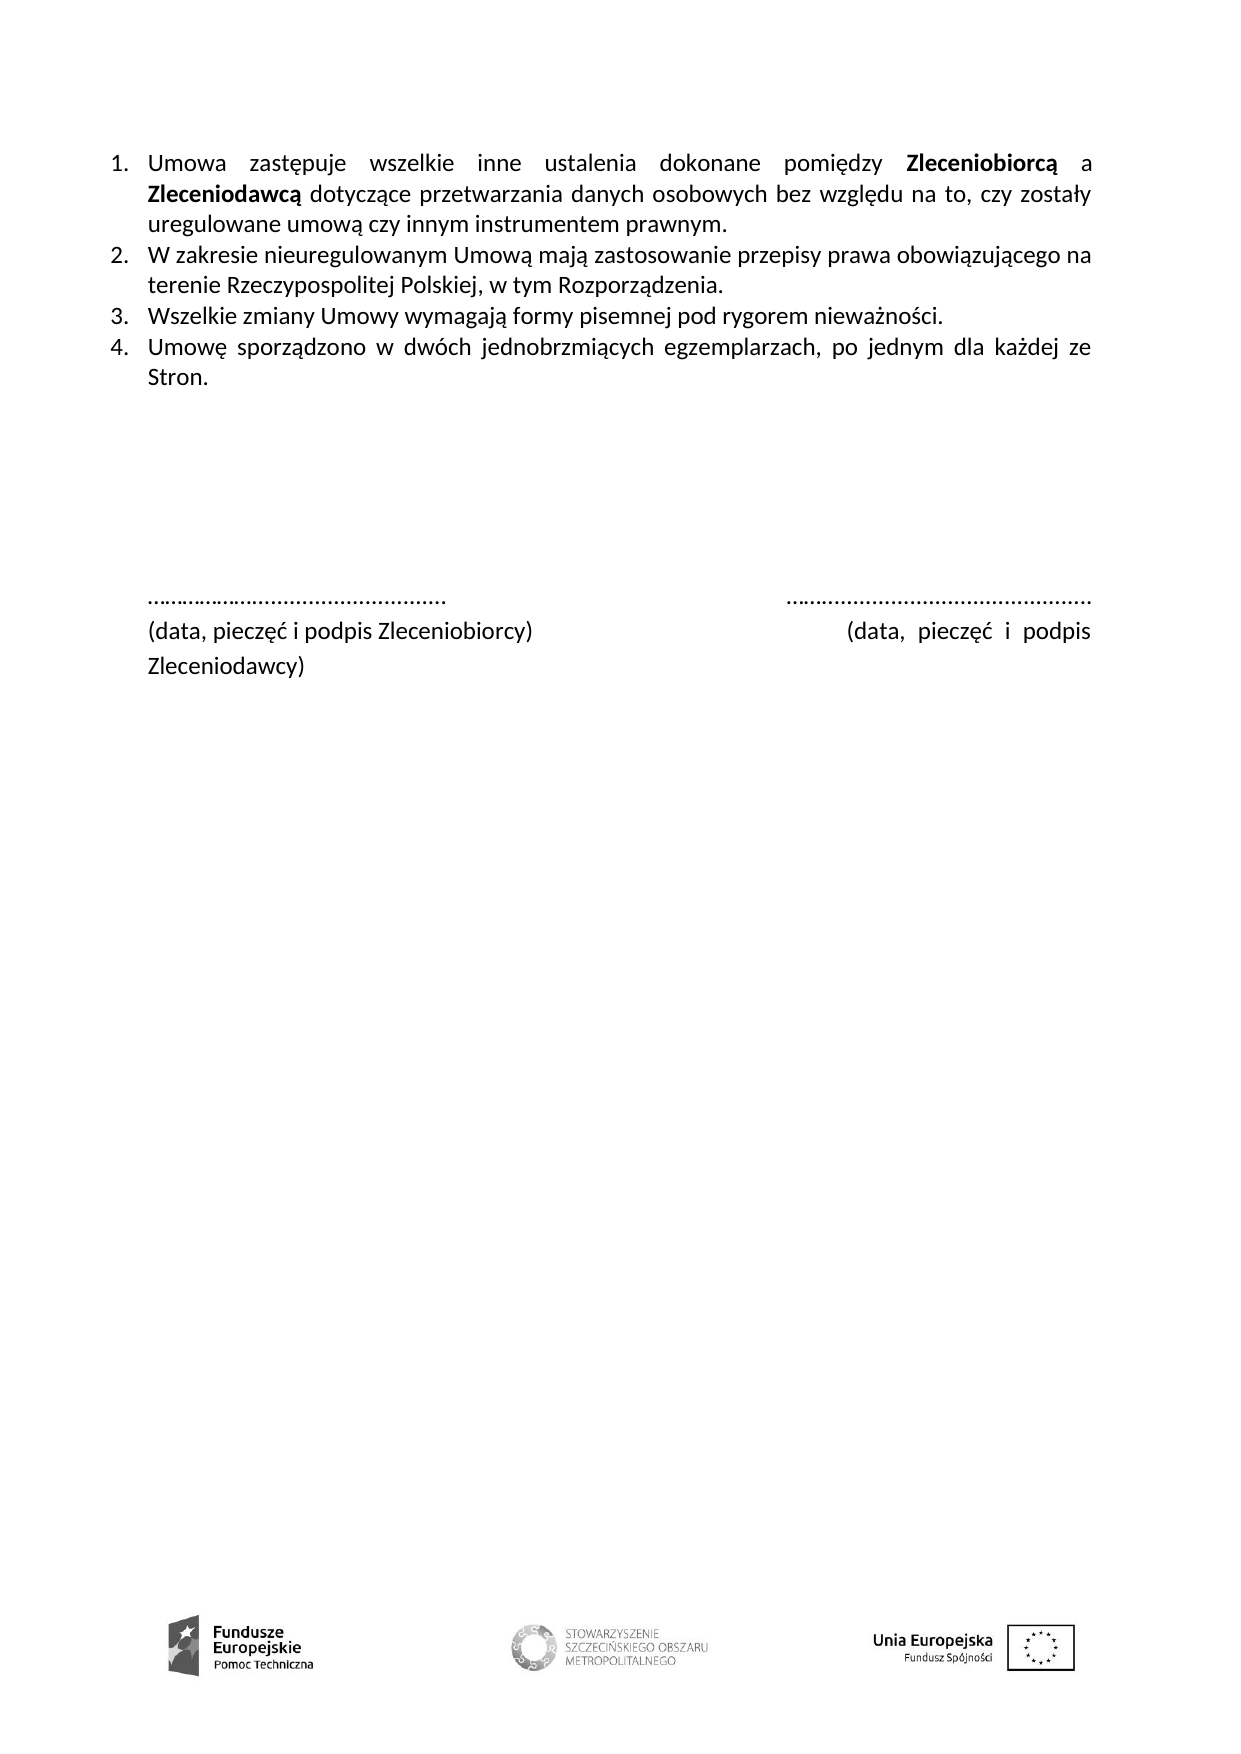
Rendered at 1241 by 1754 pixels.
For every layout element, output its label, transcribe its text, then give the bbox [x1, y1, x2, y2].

picture [147, 1613, 1093, 1681]
list Umowa zastępuje wszelkie inne ustalenia dokonane pomiędzy Zleceniobiorcą a Zleceniodawcą dotyczące przetwarzania danych osobowych bez względu na to, czy zostały uregulowane umową czy innym instrumentem prawnym. [110, 148, 1093, 239]
text ………………............................... ……........................................... (data, pieczęć i podpis Zleceniobiorcy) (data, pieczęć i podpis Zleceniodawcy) [148, 580, 1093, 681]
list W zakresie nieuregulowanym Umową mają zastosowanie przepisy prawa obowiązującego na terenie Rzeczypospolitej Polskiej, w tym Rozporządzenia. [110, 239, 1093, 300]
list Umowę sporządzono w dwóch jednobrzmiących egzemplarzach, po jednym dla każdej ze Stron. [110, 331, 1093, 392]
list Wszelkie zmiany Umowy wymagają formy pisemnej pod rygorem nieważności. [110, 300, 1093, 331]
